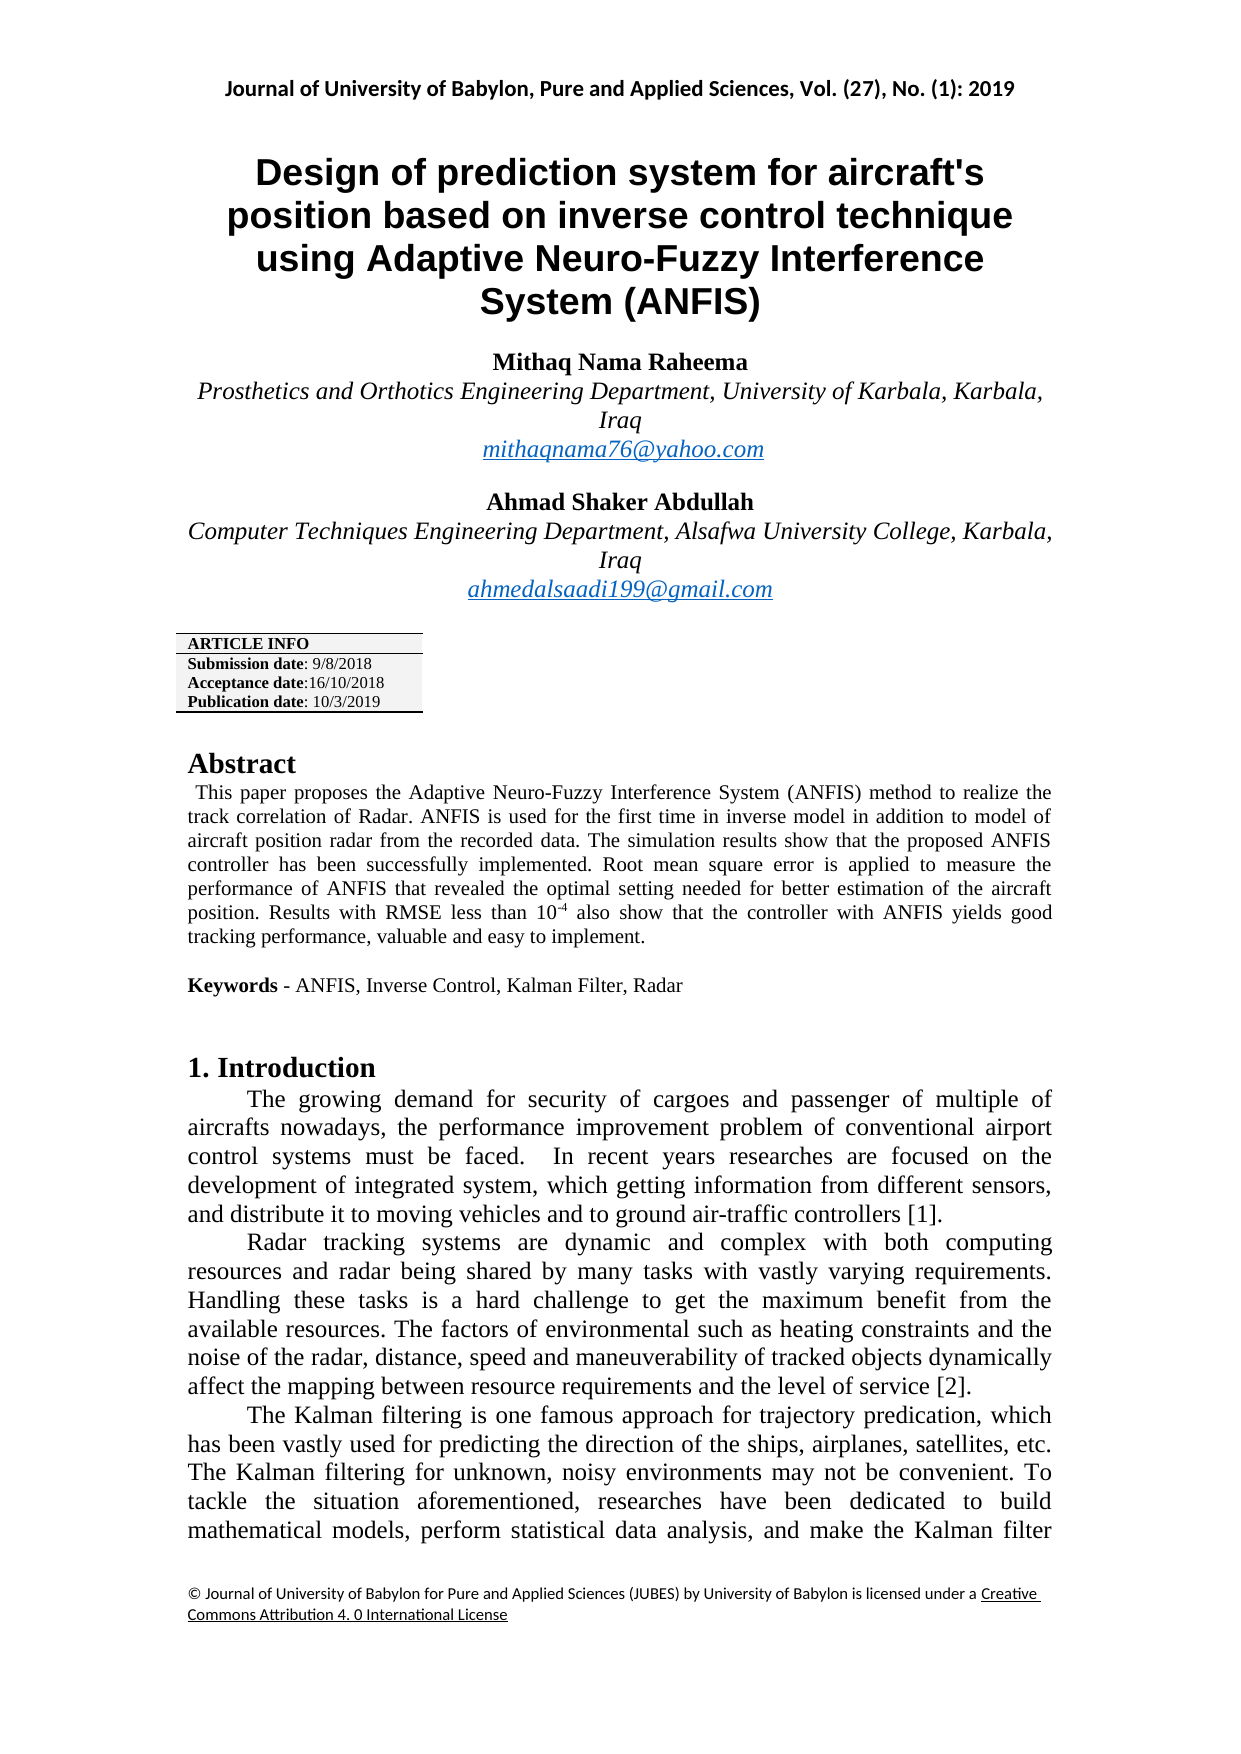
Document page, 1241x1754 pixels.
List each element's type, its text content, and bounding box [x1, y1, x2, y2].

text This paper proposes the Adaptive Neuro-Fuzzy Interference System (ANFIS) method to realize the track correlation of Radar. ANFIS is used for the first time in inverse model in addition to model of aircraft position radar from the recorded data. The simulation results show that the proposed ANFIS controller has been successfully implemented. Root mean square error is applied to measure the performance of ANFIS that revealed the optimal setting needed for better estimation of the aircraft position. Results with RMSE less than 10-4 also show that the controller with ANFIS yields good tracking performance, valuable and easy to implement. [187, 780, 1053, 948]
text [187, 1400, 1053, 1544]
text Computer Techniques Engineering Department, Alsafwa University College, Karbala, Iraq [187, 516, 1053, 574]
text The growing demand for security of cargoes and passenger of multiple of aircrafts nowadays, the performance improvement problem of conventional airport control systems must be faced. In recent years researches are focused on the development of integrated system, which getting information from different sensors, and distribute it to moving vehicles and to ground air-traffic controllers . [187, 1084, 1053, 1227]
text ahmedalsaadi199@gmail.com [187, 574, 1053, 602]
text Keywords - ANFIS, Inverse Control, Kalman Filter, Radar [187, 973, 1053, 997]
text Radar tracking systems are dynamic and complex with both computing resources and radar being shared by many tasks with vastly varying requirements. Handling these tasks is a hard challenge to get the maximum benefit from the available resources. The factors of environmental such as heating constraints and the noise of the radar, distance, speed and maneuverability of tracked objects dynamically affect the mapping between resource requirements and the level of service . [187, 1227, 1053, 1400]
text Mithaq Nama Raheema [187, 347, 1053, 376]
text Prosthetics and Orthotics Engineering Department, University of Karbala, Karbala, Iraq [187, 376, 1053, 434]
title Design of prediction system for aircraft's position based on inverse control technique using Adaptive Neuro-Fuzzy Interference System (ANFIS) [187, 150, 1053, 322]
text Ahmad Shaker Abdullah [187, 487, 1053, 516]
list Introduction [187, 1050, 1053, 1084]
table_cell Submission date: 9/8/2018 [176, 654, 422, 673]
table_cell Publication date: 10/3/2019 [176, 692, 422, 711]
text mithaqnama76@yahoo.com [187, 434, 1053, 462]
text Abstract [187, 746, 1053, 780]
table_cell Acceptance date:16/10/2018 [176, 673, 422, 692]
table_header ARTICLE INFO [176, 634, 422, 653]
